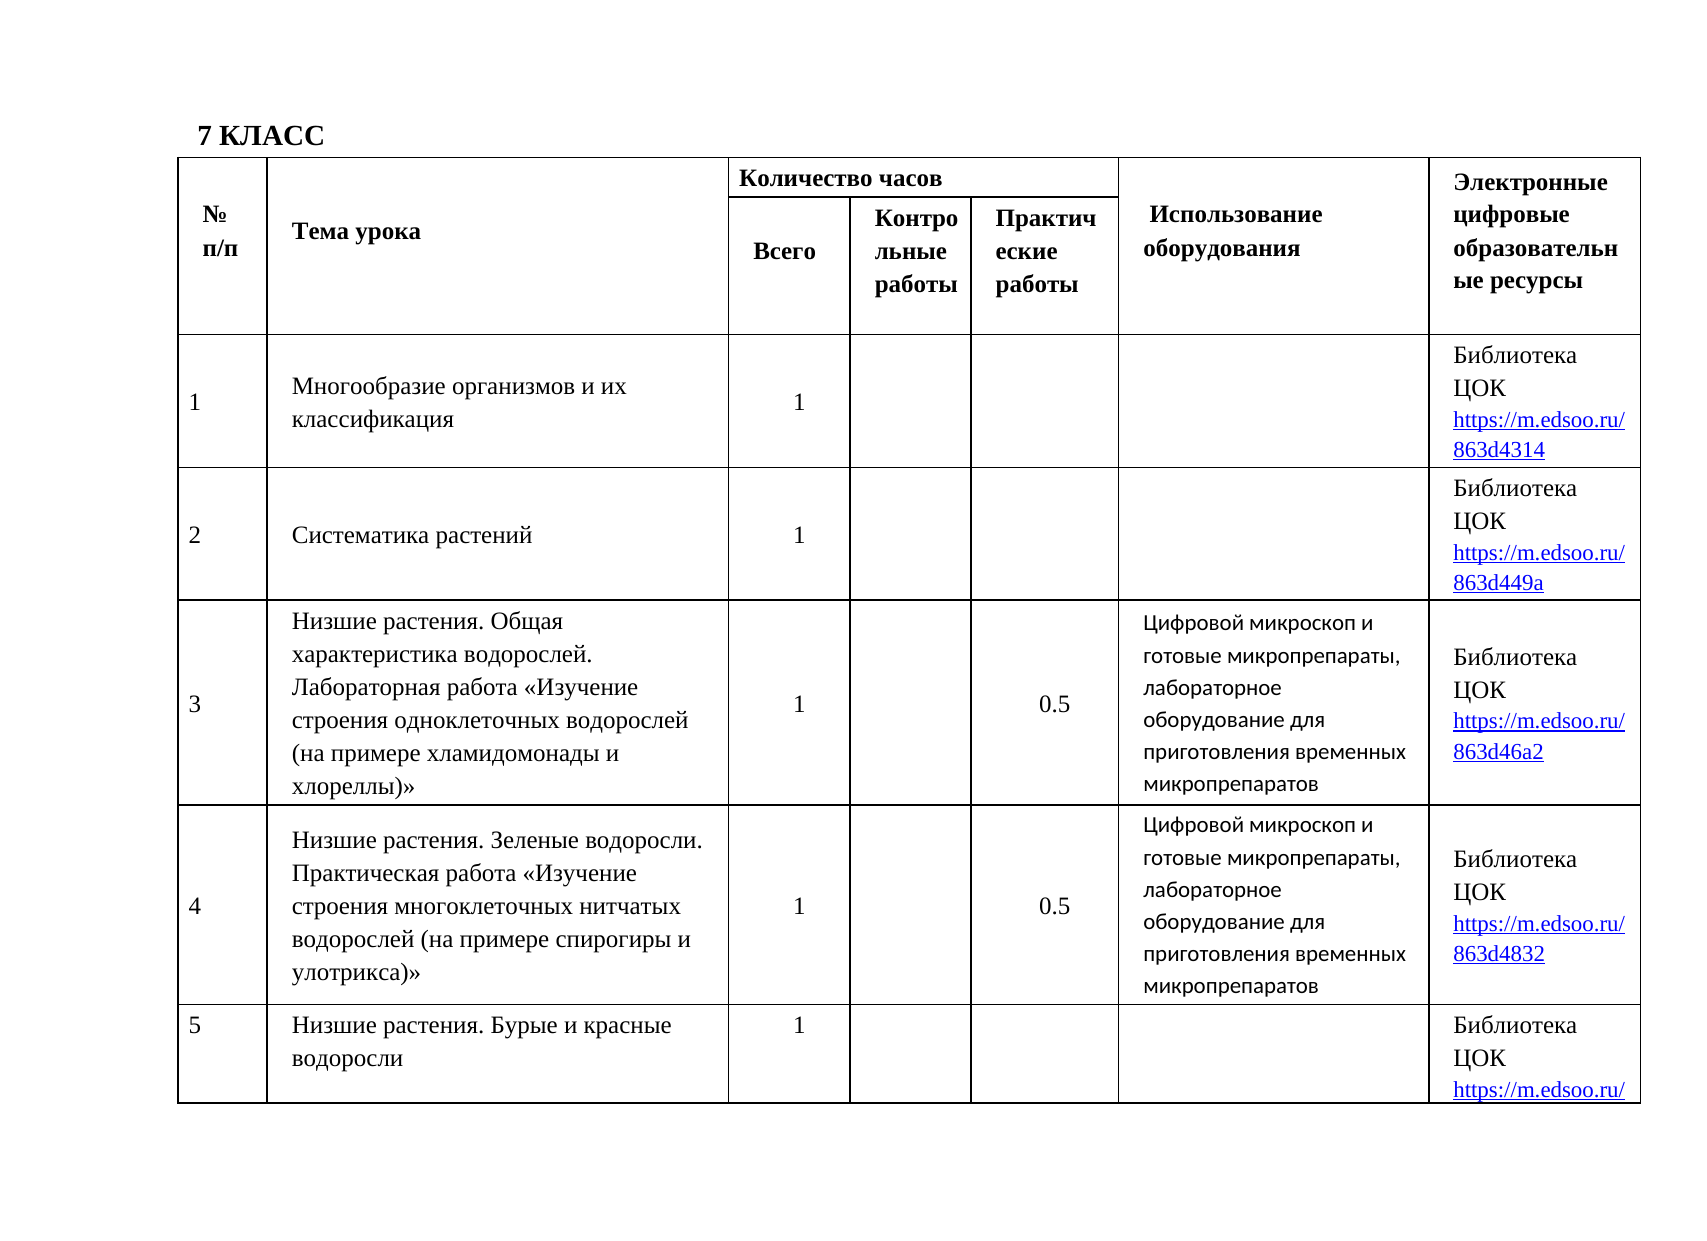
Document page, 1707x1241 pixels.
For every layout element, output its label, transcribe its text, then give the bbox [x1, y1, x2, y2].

table_cell Низшие растения. Зеленые водоросли. Практическая работа «Изучение строения многоклеточных нитчатых водорослей (на примере спирогиры и улотрикса)» [268, 806, 728, 1003]
table_cell [972, 1005, 1118, 1102]
table_cell 0.5 [972, 601, 1118, 804]
table_cell 1 [729, 468, 849, 599]
table_cell [972, 335, 1118, 467]
table_cell Библиотека ЦОК https://m.edsoo.ru/863d46a2 [1430, 601, 1640, 804]
table_cell Систематика растений [268, 468, 728, 599]
table_cell [851, 601, 970, 804]
table_cell Контрольные работы [851, 198, 970, 334]
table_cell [268, 1005, 728, 1102]
table_cell 3 [179, 601, 266, 804]
table_cell Низшие растения. Общая характеристика водорослей. Лабораторная работа «Изучение строения одноклеточных водорослей (на примере хламидомонады и хлореллы)» [268, 601, 728, 804]
table_header № п/п [179, 158, 266, 334]
table_cell [851, 335, 970, 467]
table_cell Библиотека ЦОК https://m.edsoo.ru/863d4314 [1430, 335, 1640, 467]
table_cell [1430, 1005, 1640, 1102]
table_cell 1 [729, 806, 849, 1003]
table_cell 5 [179, 1005, 266, 1102]
table_cell [1119, 335, 1428, 467]
table_cell Всего [729, 198, 849, 334]
table_cell 1 [729, 335, 849, 467]
table_cell [1119, 468, 1428, 599]
table_cell Библиотека ЦОК https://m.edsoo.ru/863d4832 [1430, 806, 1640, 1003]
table_cell 0.5 [972, 806, 1118, 1003]
table_cell [1119, 1005, 1428, 1102]
table_header Использование оборудования [1119, 158, 1428, 334]
table_cell [972, 468, 1118, 599]
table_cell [1119, 806, 1428, 1003]
text 7 КЛАСС [190, 118, 1618, 152]
table_cell [851, 468, 970, 599]
table_cell [851, 1005, 970, 1102]
table_cell 2 [179, 468, 266, 599]
table_cell [851, 806, 970, 1003]
table_cell Практические работы [972, 198, 1118, 334]
table_cell 4 [179, 806, 266, 1003]
table_header Тема урока [268, 158, 728, 334]
table_cell 1 [729, 601, 849, 804]
table_cell Цифровой микроскоп и готовые микропрепараты, лабораторное оборудование для приготовления временных микропрепаратов [1119, 601, 1428, 804]
table_cell 1 [729, 1005, 849, 1102]
table_cell Многообразие организмов и их классификация [268, 335, 728, 467]
table_header Электронные цифровые образовательные ресурсы [1430, 158, 1640, 334]
table_cell 1 [179, 335, 266, 467]
table_header Количество часов [729, 158, 1118, 196]
table_cell Библиотека ЦОК https://m.edsoo.ru/863d449a [1430, 468, 1640, 599]
